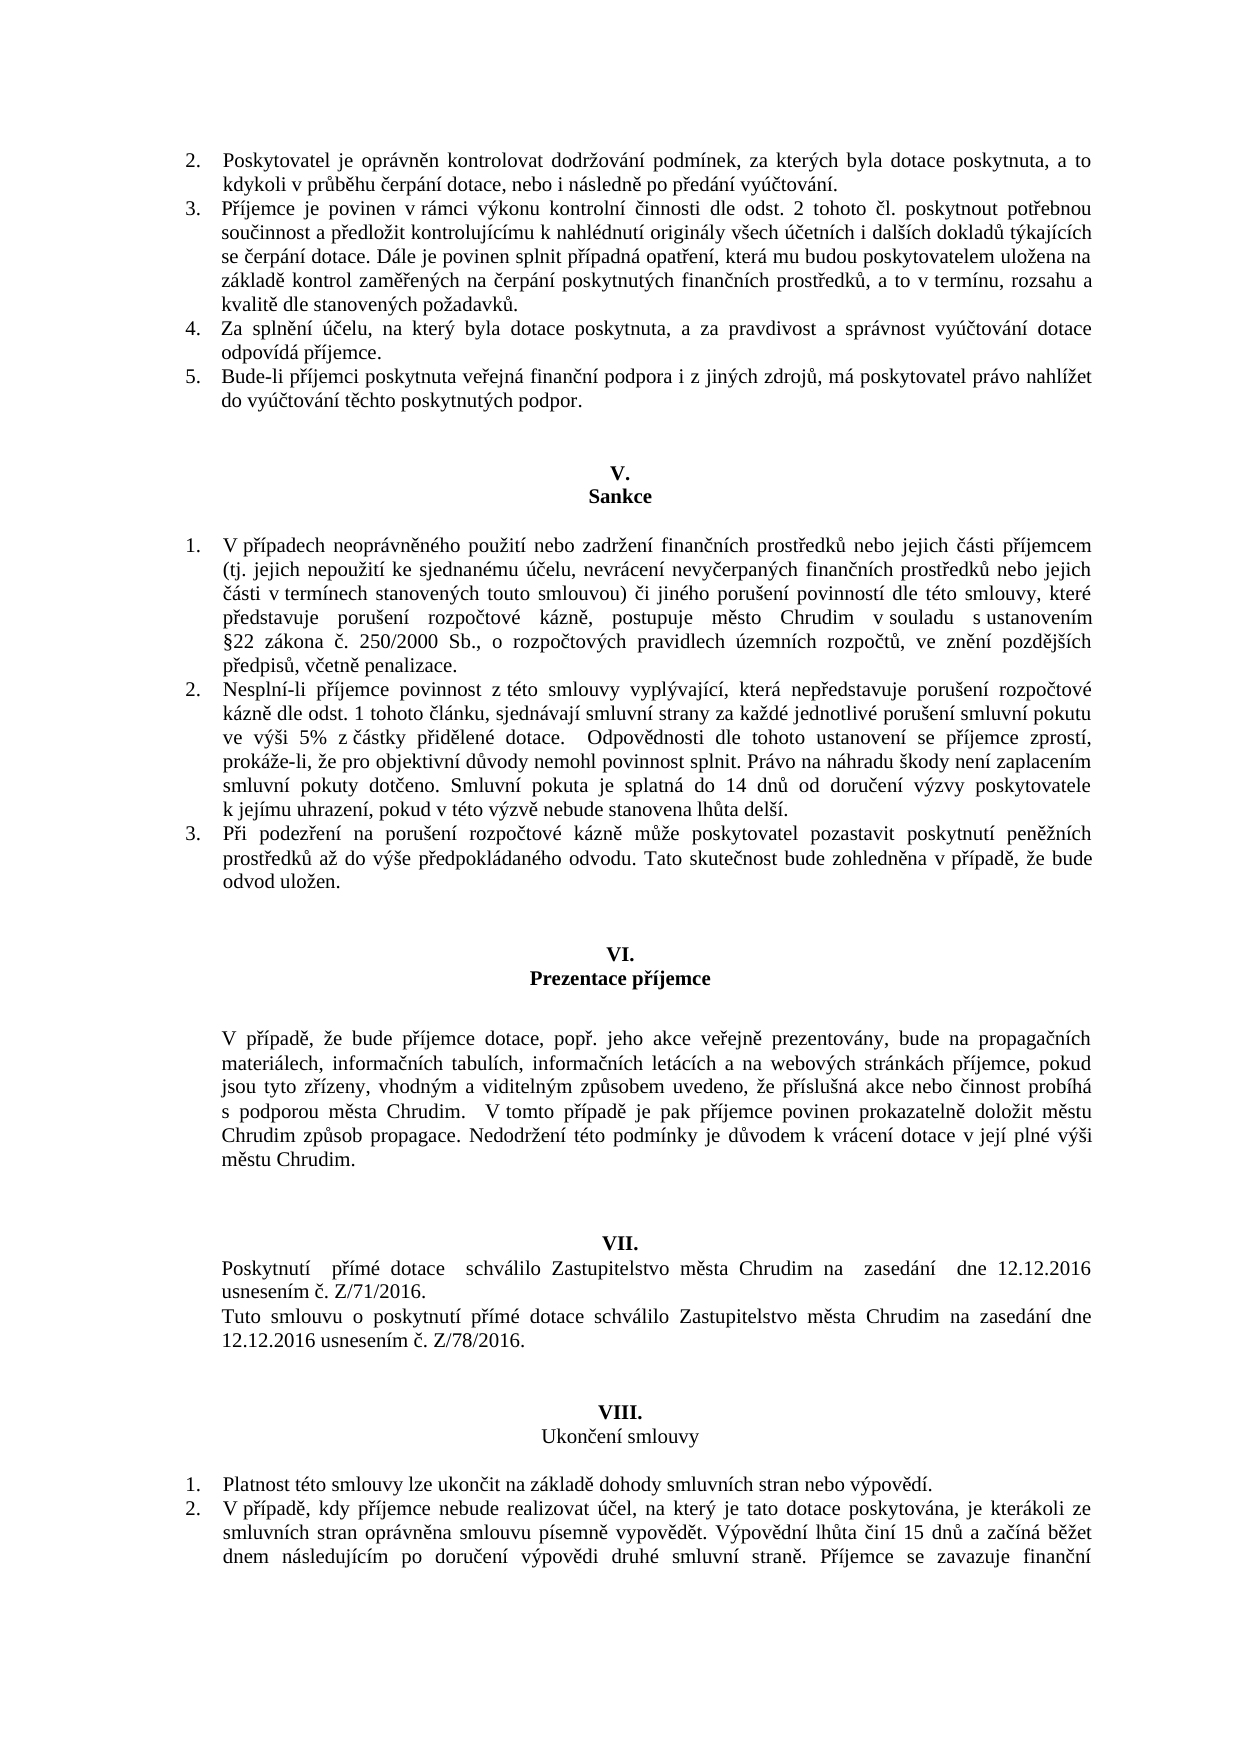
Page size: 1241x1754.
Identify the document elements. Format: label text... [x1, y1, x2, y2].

text Ukončení smlouvy [148, 1424, 1093, 1448]
text 3. Příjemce je povinen v rámci výkonu kontrolní činnosti dle odst. 2 tohoto čl. poskytnout potřebnou součinnost a předložit kontrolujícímu k nahlédnutí originály všech účetních i dalších dokladů týkajících se čerpání dotace. Dále je povinen splnit případná opatření, která mu budou poskytovatelem uložena na základě kontrol zaměřených na čerpání poskytnutých finančních prostředků, a to v termínu, rozsahu a kvalitě dle stanovených požadavků. [185, 196, 1093, 316]
text 5. Bude-li příjemci poskytnuta veřejná finanční podpora i z jiných zdrojů, má poskytovatel právo nahlížet do vyúčtování těchto poskytnutých podpor. [185, 364, 1093, 412]
text Sankce [148, 484, 1093, 508]
list Při podezření na porušení rozpočtové kázně může poskytovatel pozastavit poskytnutí peněžních prostředků až do výše předpokládaného odvodu. Tato skutečnost bude zohledněna v případě, že bude odvod uložen. [185, 821, 1093, 893]
text Tuto smlouvu o poskytnutí přímé dotace schválilo Zastupitelstvo města Chrudim na zasedání dne 12.12.2016 usnesením č. Z/78/2016. [221, 1303, 1093, 1352]
list Poskytovatel je oprávněn kontrolovat dodržování podmínek, za kterých byla dotace poskytnuta, a to kdykoli v průběhu čerpání dotace, nebo i následně po předání vyúčtování. [185, 148, 1093, 196]
text Prezentace příjemce [148, 966, 1093, 990]
text VI. [148, 942, 1093, 966]
text 4. Za splnění účelu, na který byla dotace poskytnuta, a za pravdivost a správnost vyúčtování dotace odpovídá příjemce. [185, 316, 1093, 364]
list Platnost této smlouvy lze ukončit na základě dohody smluvních stran nebo výpovědí. [185, 1472, 1093, 1496]
text V. [148, 460, 1093, 484]
text VIII. [148, 1400, 1093, 1424]
text VII. [148, 1231, 1093, 1255]
list Nesplní-li příjemce povinnost z této smlouvy vyplývající, která nepředstavuje porušení rozpočtové kázně dle odst. 1 tohoto článku, sjednávají smluvní strany za každé jednotlivé porušení smluvní pokutu ve výši 5% z částky přidělené dotace. Odpovědnosti dle tohoto ustanovení se příjemce zprostí, prokáže-li, že pro objektivní důvody nemohl povinnost splnit. Právo na náhradu škody není zaplacením smluvní pokuty dotčeno. Smluvní pokuta je splatná do 14 dnů od doručení výzvy poskytovatele k jejímu uhrazení, pokud v této výzvě nebude stanovena lhůta delší. [185, 677, 1093, 821]
text V případě, že bude příjemce dotace, popř. jeho akce veřejně prezentovány, bude na propagačních materiálech, informačních tabulích, informačních letácích a na webových stránkách příjemce, pokud jsou tyto zřízeny, vhodným a viditelným způsobem uvedeno, že příslušná akce nebo činnost probíhá s podporou města Chrudim. V tomto případě je pak příjemce povinen prokazatelně doložit městu Chrudim způsob propagace. Nedodržení této podmínky je důvodem k vrácení dotace v její plné výši městu Chrudim. [221, 1026, 1093, 1171]
text Poskytnutí přímé dotace schválilo Zastupitelstvo města Chrudim na zasedání dne 12.12.2016 usnesením č. Z/71/2016. [221, 1255, 1093, 1303]
list V případech neoprávněného použití nebo zadržení finančních prostředků nebo jejich části příjemcem (tj. jejich nepoužití ke sjednanému účelu, nevrácení nevyčerpaných finančních prostředků nebo jejich části v termínech stanovených touto smlouvou) či jiného porušení povinností dle této smlouvy, které představuje porušení rozpočtové kázně, postupuje město Chrudim v souladu s ustanovením §22 zákona č. 250/2000 Sb., o rozpočtových pravidlech územních rozpočtů, ve znění pozdějších předpisů, včetně penalizace. [185, 533, 1093, 677]
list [185, 1496, 1093, 1568]
